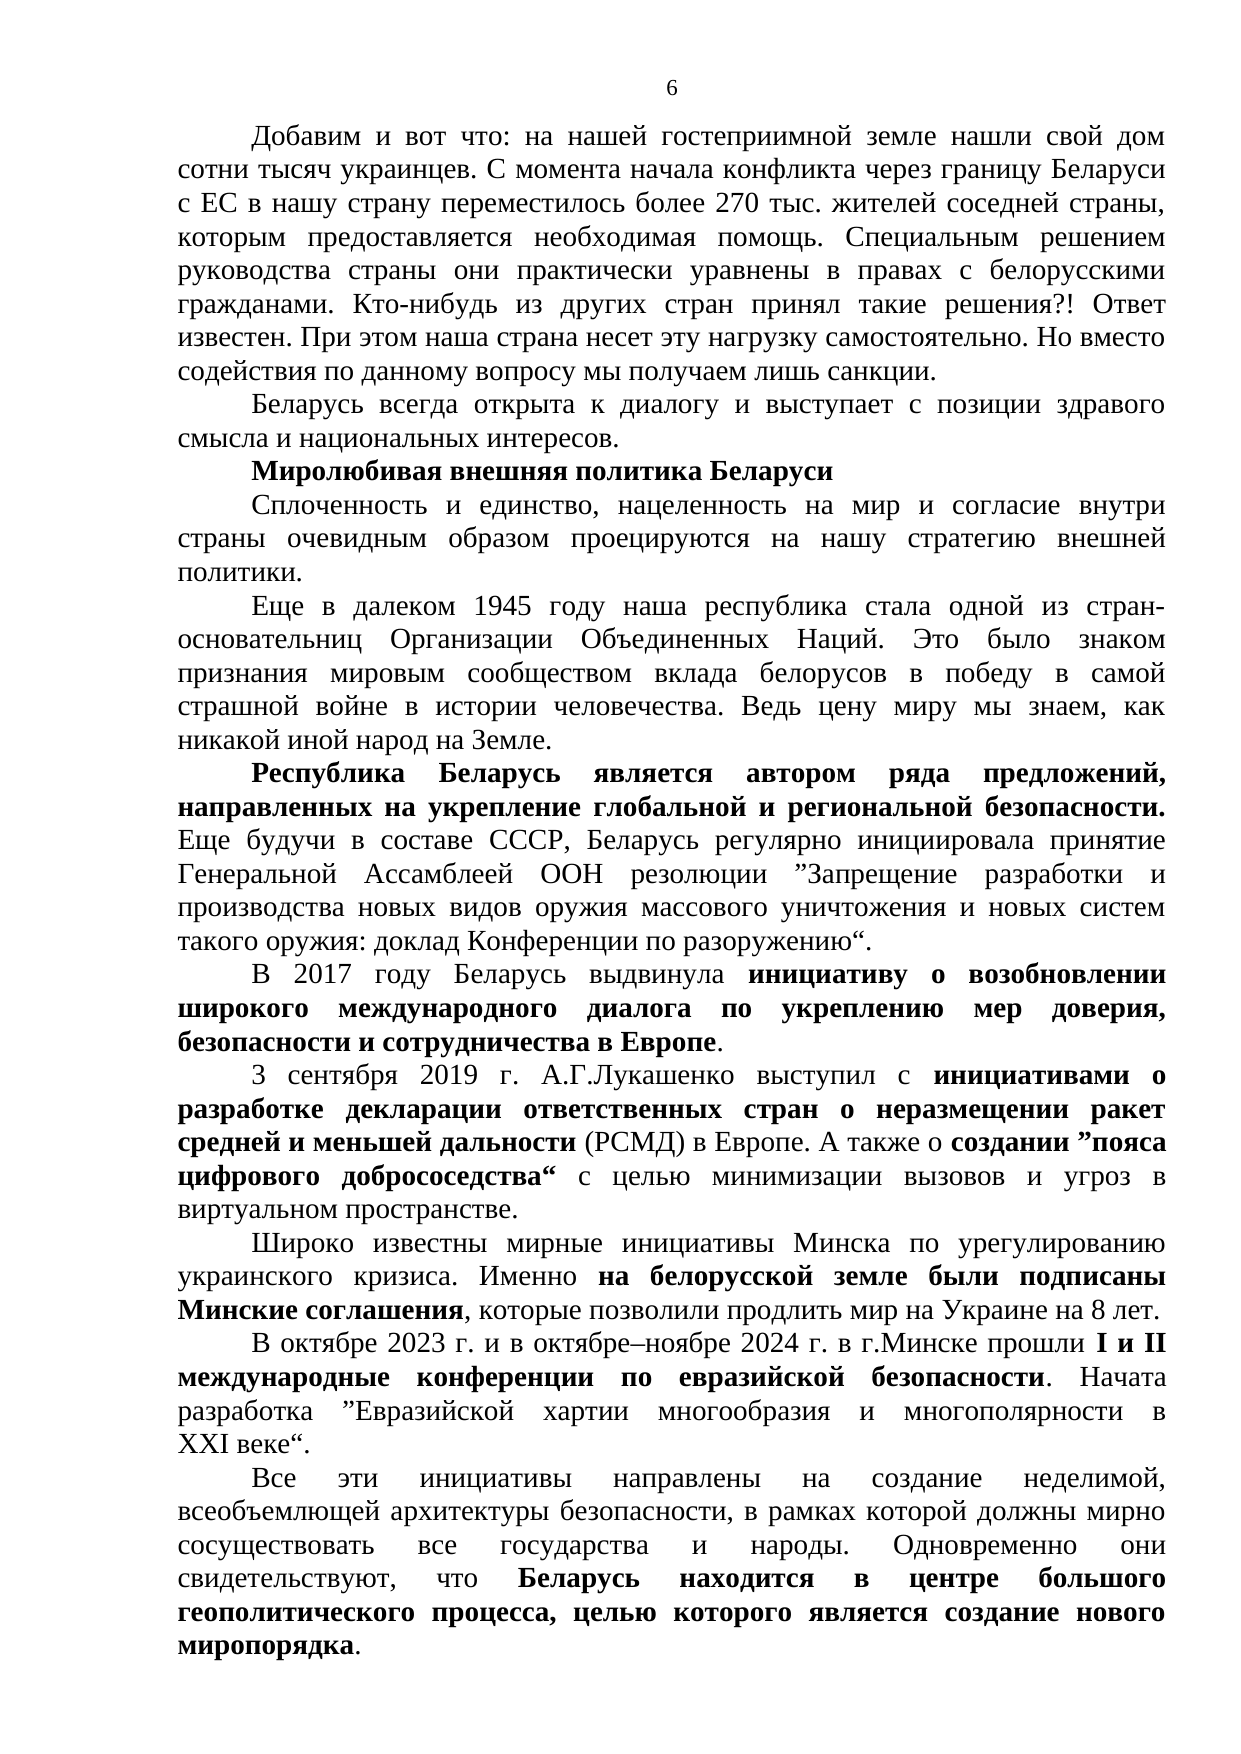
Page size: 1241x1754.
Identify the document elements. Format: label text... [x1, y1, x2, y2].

text Сплоченность и единство, нацеленность на мир и согласие внутри страны очевидным образом проецируются на нашу стратегию внешней политики. [177, 487, 1167, 588]
text Республика Беларусь является автором ряда предложений, направленных на укрепление глобальной и региональной безопасности. Еще будучи в составе СССР, Беларусь регулярно инициировала принятие Генеральной Ассамблеей ООН резолюции ”Запрещение разработки и производства новых видов оружия массового уничтожения и новых систем такого оружия: доклад Конференции по разоружению“. [177, 755, 1167, 957]
text 3 сентября 2019 г. А.Г.Лукашенко выступил с инициативами о разработке декларации ответственных стран о неразмещении ракет средней и меньшей дальности (РСМД) в Европе. А также о создании ”пояса цифрового добрососедства“ с целью минимизации вызовов и угроз в виртуальном пространстве. [177, 1057, 1167, 1225]
text Беларусь всегда открыта к диалогу и выступает с позиции здравого смысла и национальных интересов. [177, 386, 1167, 453]
text Добавим и вот что: на нашей гостеприимной земле нашли свой дом сотни тысяч украинцев. С момента начала конфликта через границу Беларуси с ЕС в нашу страну переместилось более 270 тыс. жителей соседней страны, которым предоставляется необходимая помощь. Специальным решением руководства страны они практически уравнены в правах с белорусскими гражданами. Кто-нибудь из других стран принял такие решения?! Ответ известен. При этом наша страна несет эту нагрузку самостоятельно. Но вместо содействия по данному вопросу мы получаем лишь санкции. [177, 118, 1167, 386]
text Еще в далеком 1945 году наша республика стала одной из стран-основательниц Организации Объединенных Наций. Это было знаком признания мировым сообществом вклада белорусов в победу в самой страшной войне в истории человечества. Ведь цену миру мы знаем, как никакой иной народ на Земле. [177, 588, 1167, 755]
text Широко известны мирные инициативы Минска по урегулированию украинского кризиса. Именно на белорусской земле были подписаны Минские соглашения, которые позволили продлить мир на Украине на 8 лет. [177, 1225, 1167, 1326]
text В октябре 2023 г. и в октябре–ноябре 2024 г. в г.Минске прошли I и II международные конференции по евразийской безопасности. Начата разработка ”Евразийской хартии многообразия и многополярности в XXI веке“. [177, 1326, 1167, 1460]
text Все эти инициативы направлены на создание неделимой, всеобъемлющей архитектуры безопасности, в рамках которой должны мирно сосуществовать все государства и народы. Одновременно они свидетельствуют, что Беларусь находится в центре большого геополитического процесса, целью которого является создание нового миропорядка. [177, 1460, 1167, 1661]
text В 2017 году Беларусь выдвинула инициативу о возобновлении широкого международного диалога по укреплению мер доверия, безопасности и сотрудничества в Европе. [177, 957, 1167, 1057]
text Миролюбивая внешняя политика Беларуси [177, 453, 1167, 487]
